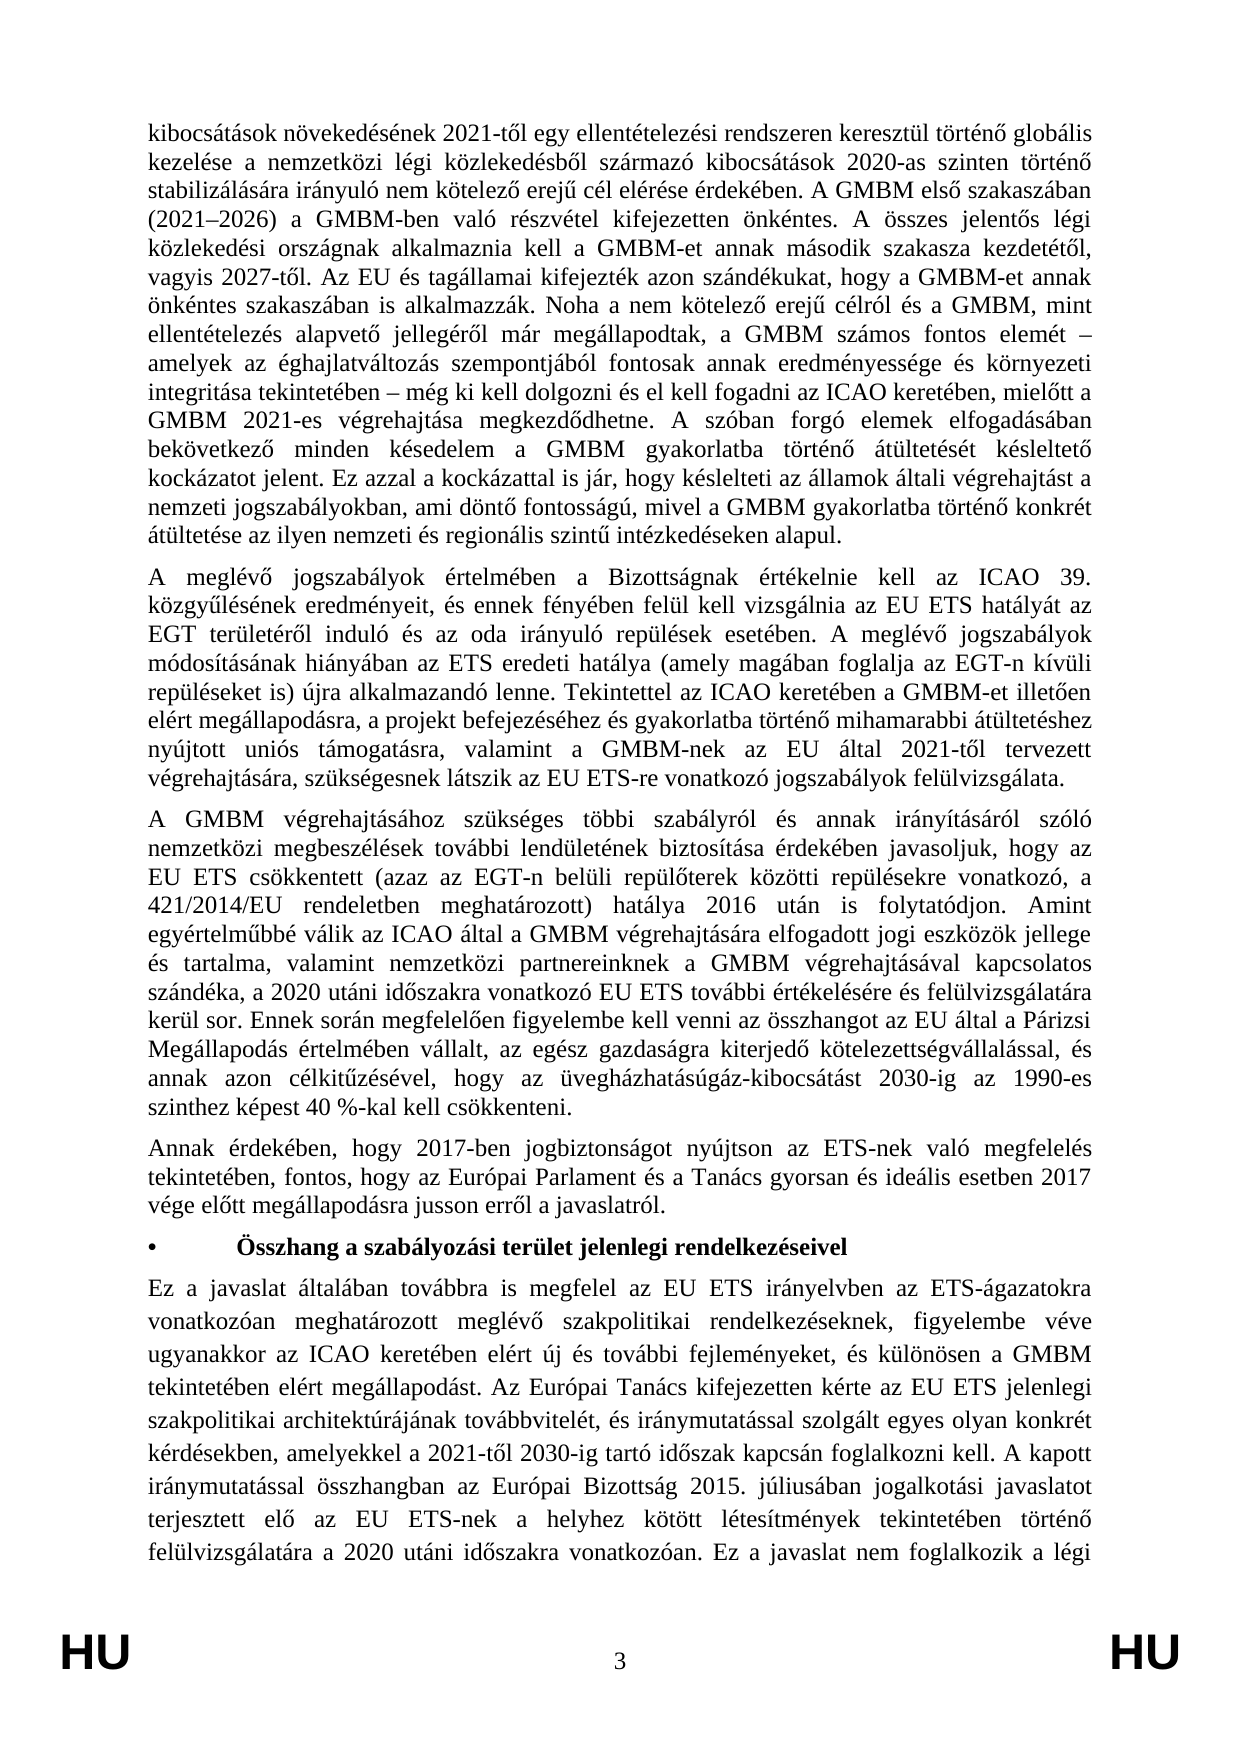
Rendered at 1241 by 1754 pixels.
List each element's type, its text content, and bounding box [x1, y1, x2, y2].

text A meglévő jogszabályok értelmében a Bizottságnak értékelnie kell az ICAO 39. közgyűlésének eredményeit, és ennek fényében felül kell vizsgálnia az EU ETS hatályát az EGT területéről induló és az oda irányuló repülések esetében. A meglévő jogszabályok módosításának hiányában az ETS eredeti hatálya (amely magában foglalja az EGT-n kívüli repüléseket is) újra alkalmazandó lenne. Tekintettel az ICAO keretében a GMBM-et illetően elért megállapodásra, a projekt befejezéséhez és gyakorlatba történő mihamarabbi átültetéshez nyújtott uniós támogatásra, valamint a GMBM-nek az EU által 2021-től tervezett végrehajtására, szükségesnek látszik az EU ETS-re vonatkozó jogszabályok felülvizsgálata. [148, 562, 1093, 792]
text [148, 1273, 1093, 1566]
subtitle • Összhang a szabályozási terület jelenlegi rendelkezéseivel [148, 1232, 1093, 1261]
text Annak érdekében, hogy 2017-ben jogbiztonságot nyújtson az ETS-nek való megfelelés tekintetében, fontos, hogy az Európai Parlament és a Tanács gyorsan és ideális esetben 2017 vége előtt megállapodásra jusson erről a javaslatról. [148, 1133, 1093, 1219]
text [148, 118, 1093, 549]
text A GMBM végrehajtásához szükséges többi szabályról és annak irányításáról szóló nemzetközi megbeszélések további lendületének biztosítása érdekében javasoljuk, hogy az EU ETS csökkentett (azaz az EGT-n belüli repülőterek közötti repülésekre vonatkozó, a 421/2014/EU rendeletben meghatározott) hatálya 2016 után is folytatódjon. Amint egyértelműbbé válik az ICAO által a GMBM végrehajtására elfogadott jogi eszközök jellege és tartalma, valamint nemzetközi partnereinknek a GMBM végrehajtásával kapcsolatos szándéka, a 2020 utáni időszakra vonatkozó EU ETS további értékelésére és felülvizsgálatára kerül sor. Ennek során megfelelően figyelembe kell venni az összhangot az EU által a Párizsi Megállapodás értelmében vállalt, az egész gazdaságra kiterjedő kötelezettségvállalással, és annak azon célkitűzésével, hogy az üvegházhatásúgáz-kibocsátást 2030-ig az 1990-es szinthez képest 40 %-kal kell csökkenteni. [148, 804, 1093, 1121]
